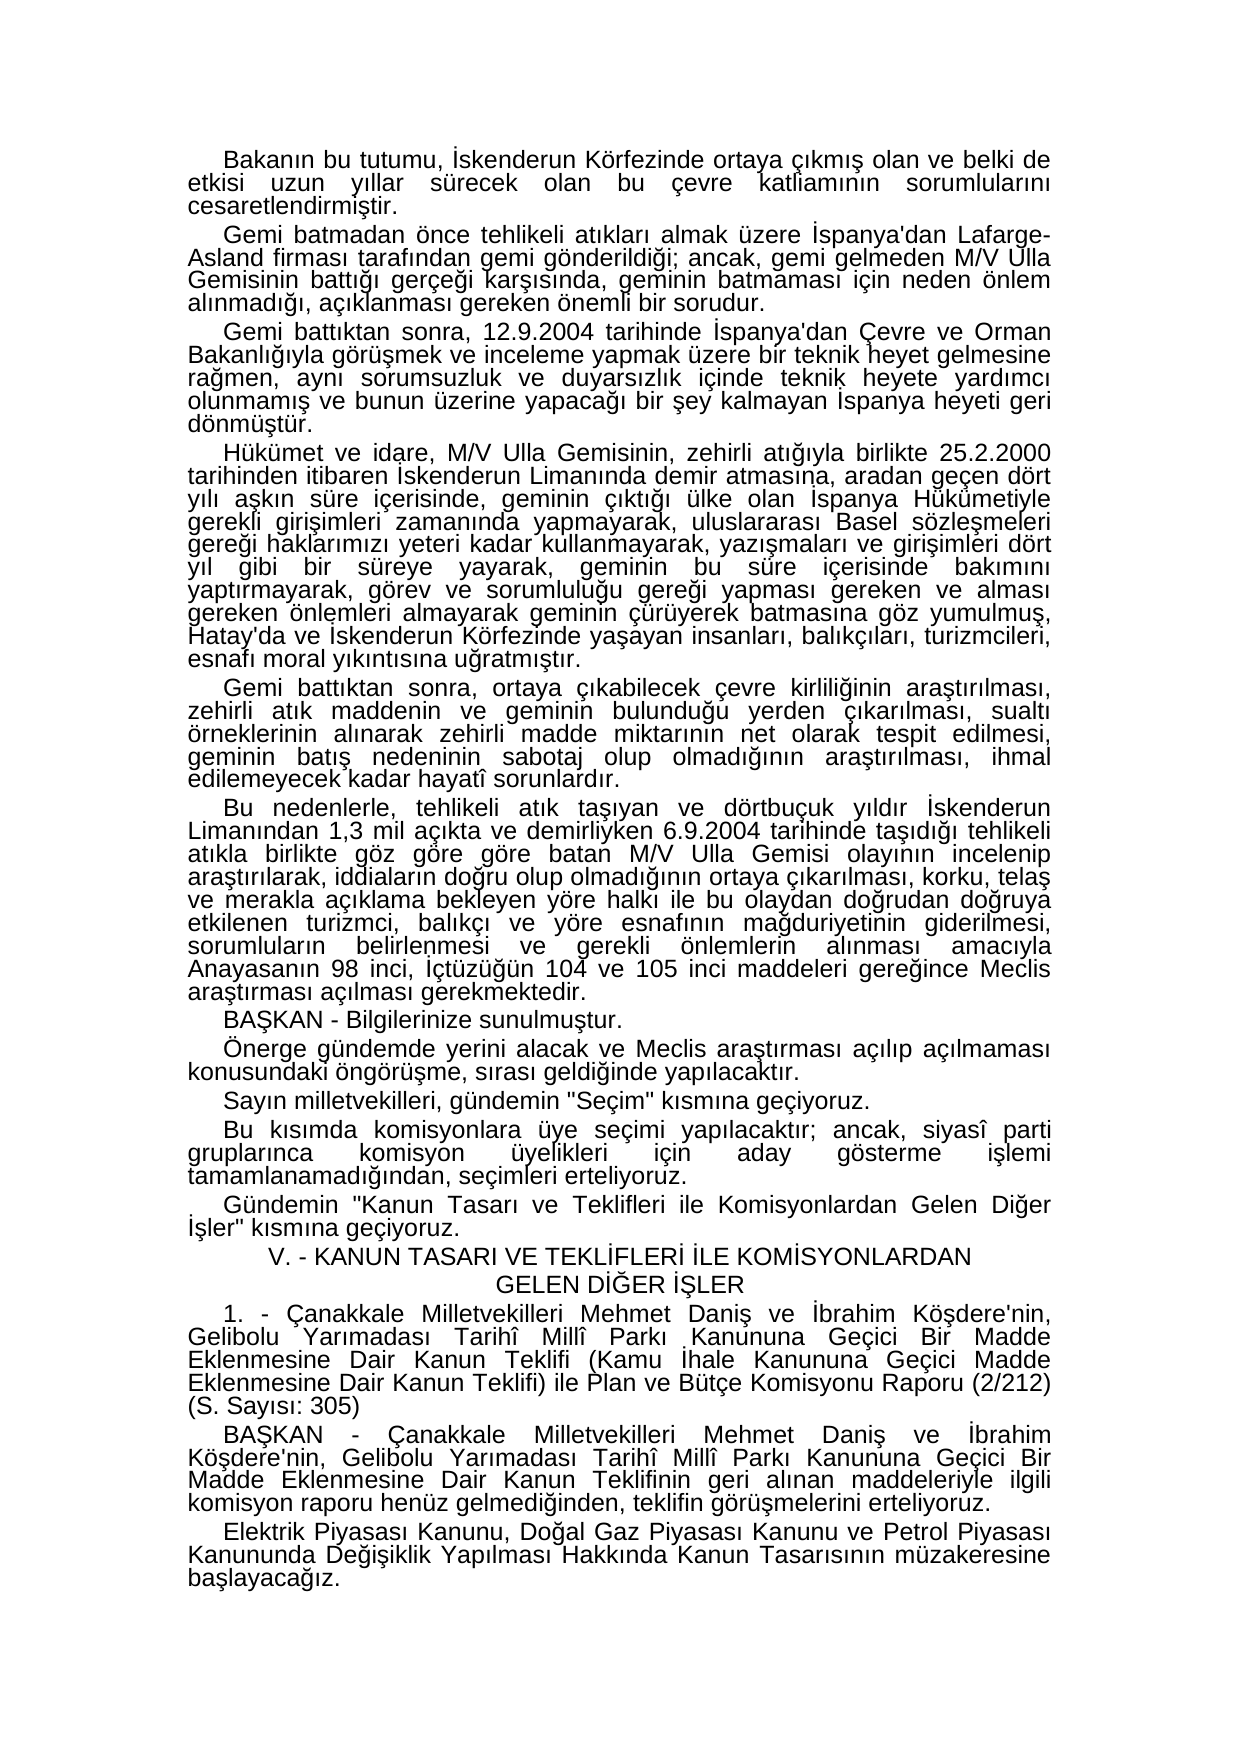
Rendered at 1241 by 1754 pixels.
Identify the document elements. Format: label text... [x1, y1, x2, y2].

text Önerge gündemde yerini alacak ve Meclis araştırması açılıp açılmaması konusundaki öngörüşme, sırası geldiğinde yapılacaktır. [187, 1039, 1053, 1085]
text BAŞKAN - Çanakkale Milletvekilleri Mehmet Daniş ve İbrahim Köşdere'nin, Gelibolu Yarımadası Tarihî Millî Parkı Kanununa Geçici Bir Madde Eklenmesine Dair Kanun Teklifinin geri alınan maddeleriyle ilgili komisyon raporu henüz gelmediğinden, teklifin görüşmelerini erteliyoruz. [187, 1425, 1053, 1516]
text GELEN DİĞER İŞLER [187, 1275, 1053, 1298]
text Sayın milletvekilleri, gündemin "Seçim" kısmına geçiyoruz. [187, 1091, 1053, 1114]
text Gemi battıktan sonra, 12.9.2004 tarihinde İspanya'dan Çevre ve Orman Bakanlığıyla görüşmek ve inceleme yapmak üzere bir teknik heyet gelmesine rağmen, aynı sorumsuzluk ve duyarsızlık içinde teknik heyete yardımcı olunmamış ve bunun üzerine yapacağı bir şey kalmayan İspanya heyeti geri dönmüştür. [187, 322, 1053, 437]
text 1. - Çanakkale Milletvekilleri Mehmet Daniş ve İbrahim Köşdere'nin, Gelibolu Yarımadası Tarihî Millî Parkı Kanununa Geçici Bir Madde Eklenmesine Dair Kanun Teklifi (Kamu İhale Kanununa Geçici Madde Eklenmesine Dair Kanun Teklifi) ile Plan ve Bütçe Komisyonu Raporu (2/212) (S. Sayısı: 305) [187, 1304, 1053, 1419]
text Gemi battıktan sonra, ortaya çıkabilecek çevre kirliliğinin araştırılması, zehirli atık maddenin ve geminin bulunduğu yerden çıkarılması, sualtı örneklerinin alınarak zehirli madde miktarının net olarak tespit edilmesi, geminin batış nedeninin sabotaj olup olmadığının araştırılması, ihmal edilemeyecek kadar hayatî sorunlardır. [187, 678, 1053, 792]
text BAŞKAN - Bilgilerinize sunulmuştur. [260, 1011, 1053, 1033]
text Elektrik Piyasası Kanunu, Doğal Gaz Piyasası Kanunu ve Petrol Piyasası Kanununda Değişiklik Yapılması Hakkında Kanun Tasarısının müzakeresine başlayacağız. [187, 1522, 1053, 1591]
text Gemi batmadan önce tehlikeli atıkları almak üzere İspanya'dan Lafarge-Asland firması tarafından gemi gönderildiği; ancak, gemi gelmeden M/V Ulla Gemisinin battığı gerçeği karşısında, geminin batmaması için neden önlem alınmadığı, açıklanması gereken önemli bir sorudur. [187, 225, 1053, 316]
text Bakanın bu tutumu, İskenderun Körfezinde ortaya çıkmış olan ve belki de etkisi uzun yıllar sürecek olan bu çevre katliamının sorumlularını cesaretlendirmiştir. [187, 150, 1053, 219]
text Bu kısımda komisyonlara üye seçimi yapılacaktır; ancak, siyasî parti gruplarınca komisyon üyelikleri için aday gösterme işlemi tamamlanamadığından, seçimleri erteliyoruz. [187, 1120, 1053, 1189]
text V. - KANUN TASARI VE TEKLİFLERİ İLE KOMİSYONLARDAN [187, 1247, 1053, 1269]
text Bu nedenlerle, tehlikeli atık taşıyan ve dörtbuçuk yıldır İskenderun Limanından 1,3 mil açıkta ve demirliyken 6.9.2004 tarihinde taşıdığı tehlikeli atıkla birlikte göz göre göre batan M/V Ulla Gemisi olayının incelenip araştırılarak, iddiaların doğru olup olmadığının ortaya çıkarılması, korku, telaş ve merakla açıklama bekleyen yöre halkı ile bu olaydan doğrudan doğruya etkilenen turizmci, balıkçı ve yöre esnafının mağduriyetinin giderilmesi, sorumluların belirlenmesi ve gerekli önlemlerin alınması amacıyla Anayasanın 98 inci, İçtüzüğün 104 ve 105 inci maddeleri gereğince Meclis araştırması açılması gerekmektedir. [187, 798, 1053, 1005]
text Gündemin "Kanun Tasarı ve Teklifleri ile Komisyonlardan Gelen Diğer İşler" kısmına geçiyoruz. [187, 1195, 1053, 1241]
text Hükümet ve idare, M/V Ulla Gemisinin, zehirli atığıyla birlikte 25.2.2000 tarihinden itibaren İskenderun Limanında demir atmasına, aradan geçen dört yılı aşkın süre içerisinde, geminin çıktığı ülke olan İspanya Hükümetiyle gerekli girişimleri zamanında yapmayarak, uluslararası Basel sözleşmeleri gereği haklarımızı yeteri kadar kullanmayarak, yazışmaları ve girişimleri dört yıl gibi bir süreye yayarak, geminin bu süre içerisinde bakımını yaptırmayarak, görev ve sorumluluğu gereği yapması gereken ve alması gereken önlemleri almayarak geminin çürüyerek batmasına göz yumulmuş, Hatay'da ve İskenderun Körfezinde yaşayan insanları, balıkçıları, turizmcileri, esnafı moral yıkıntısına uğratmıştır. [187, 443, 1053, 672]
